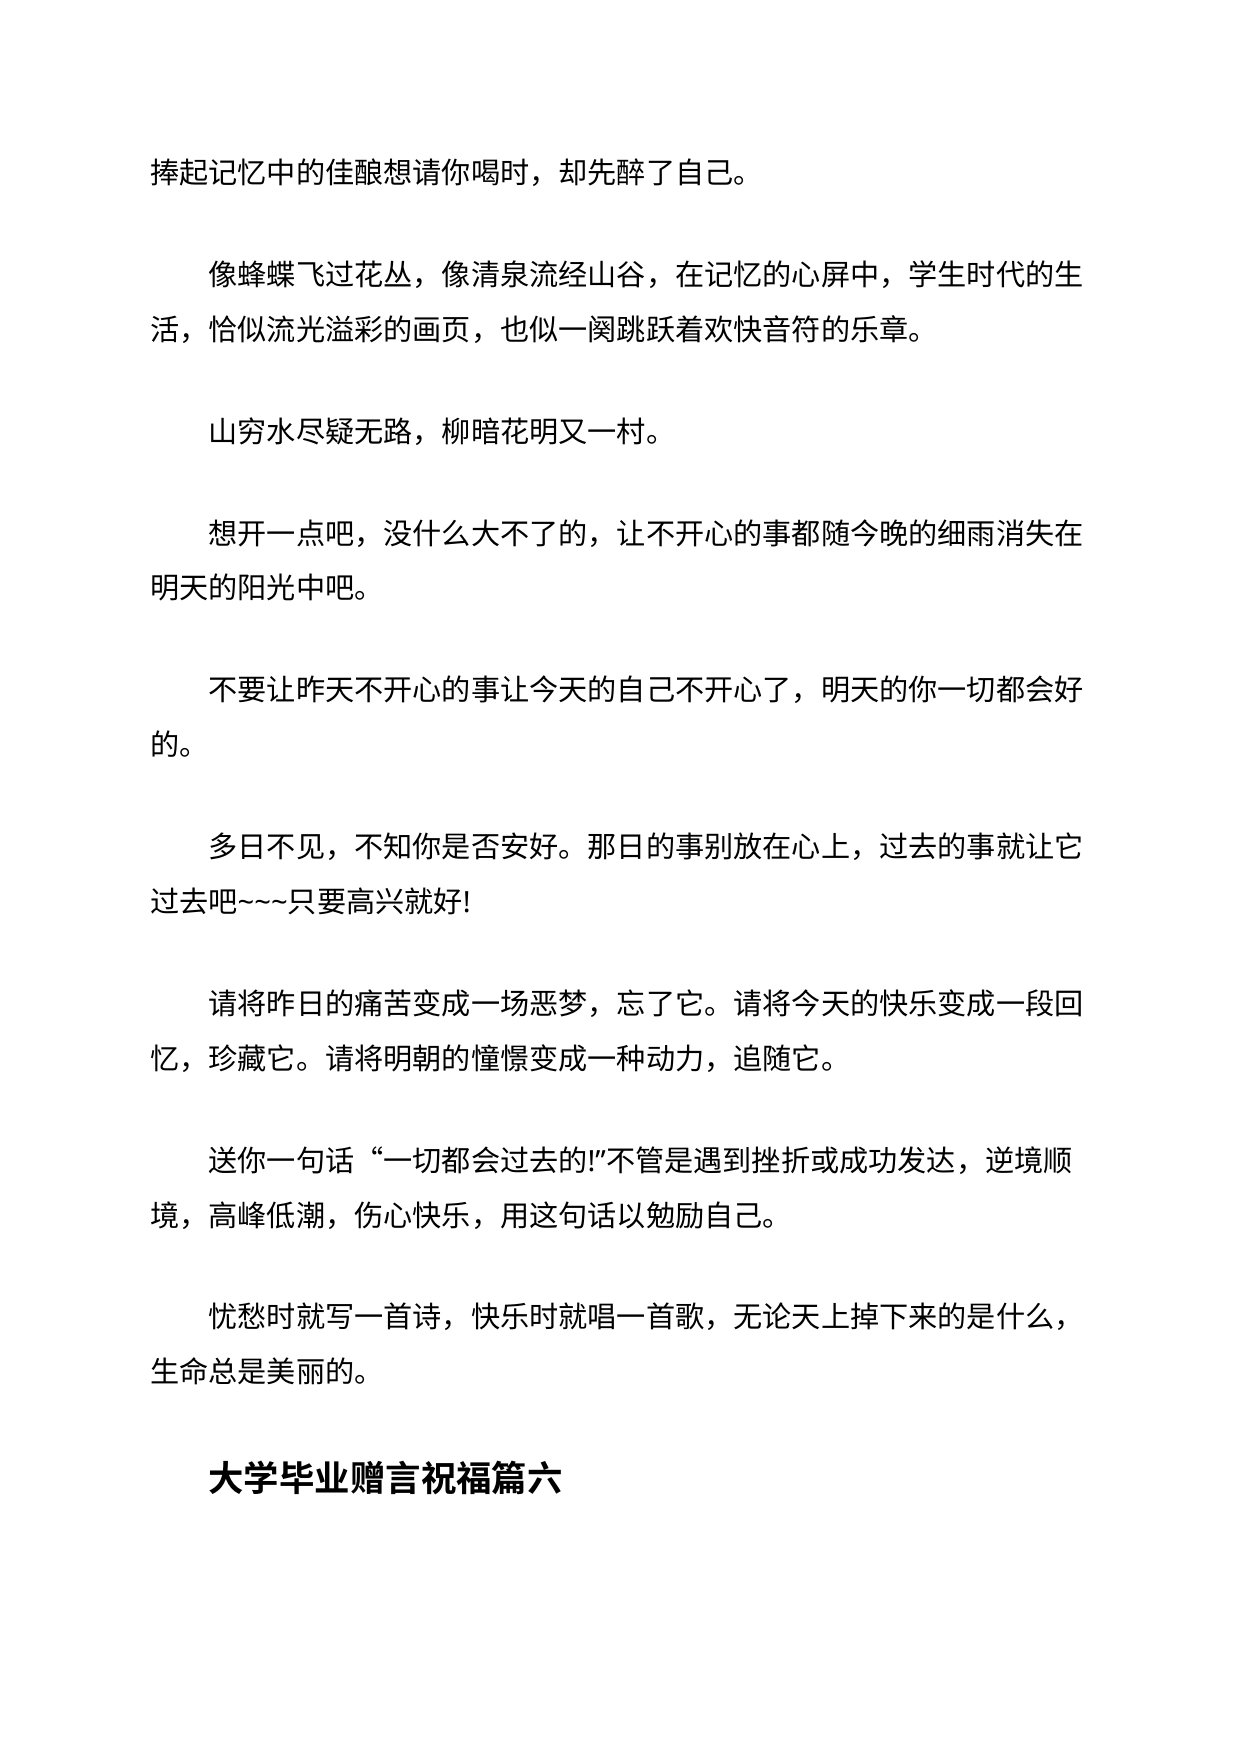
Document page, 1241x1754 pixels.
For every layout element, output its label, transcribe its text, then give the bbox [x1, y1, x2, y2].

text 请将昨日的痛苦变成一场恶梦，忘了它。请将今天的快乐变成一段回忆，珍藏它。请将明朝的憧憬变成一种动力，追随它。 [150, 980, 1090, 1078]
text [150, 150, 1090, 192]
text 山穷水尽疑无路，柳暗花明又一村。 [150, 408, 1090, 451]
text 想开一点吧，没什么大不了的，让不开心的事都随今晚的细雨消失在明天的阳光中吧。 [150, 510, 1090, 607]
text 大学毕业赠言祝福篇六 [150, 1451, 1090, 1502]
text 不要让昨天不开心的事让今天的自己不开心了，明天的你一切都会好的。 [150, 667, 1090, 764]
text 送你一句话“一切都会过去的!”不管是遇到挫折或成功发达，逆境顺境，高峰低潮，伤心快乐，用这句话以勉励自己。 [150, 1137, 1090, 1234]
text 像蜂蝶飞过花丛，像清泉流经山谷，在记忆的心屏中，学生时代的生活，恰似流光溢彩的画页，也似一阕跳跃着欢快音符的乐章。 [150, 252, 1090, 349]
text 忧愁时就写一首诗，快乐时就唱一首歌，无论天上掉下来的是什么，生命总是美丽的。 [150, 1294, 1090, 1391]
text 多日不见，不知你是否安好。那日的事别放在心上，过去的事就让它过去吧~~~只要高兴就好! [150, 823, 1090, 921]
